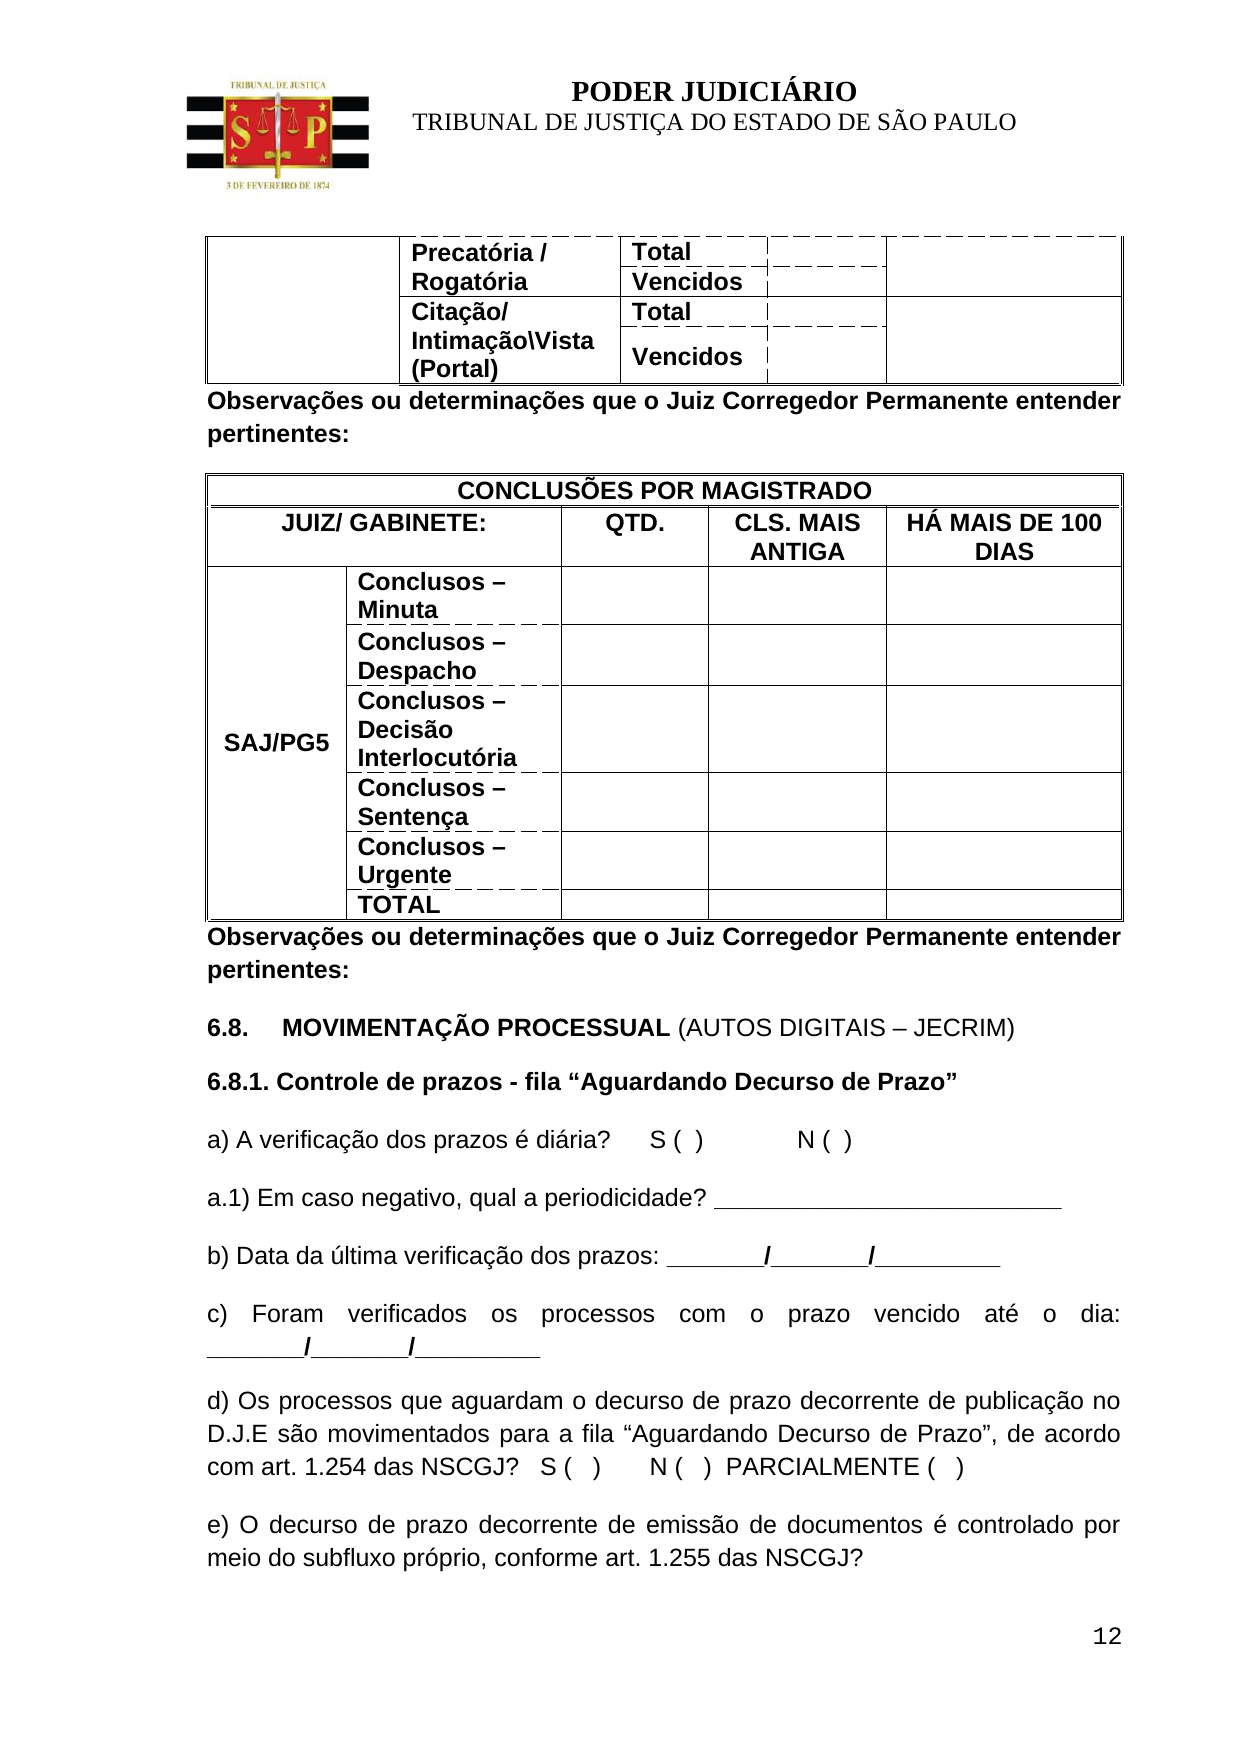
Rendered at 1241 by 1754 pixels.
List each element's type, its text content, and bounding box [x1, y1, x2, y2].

table_cell [709, 773, 886, 831]
table_cell Conclusos – Sentença [347, 772, 561, 831]
table_cell [709, 890, 886, 919]
table_cell [887, 773, 1121, 831]
text 6.8.1. Controle de prazos - fila “Aguardando Decurso de Prazo” [207, 1067, 1122, 1096]
table_cell [562, 773, 708, 831]
picture [173, 71, 382, 200]
table_cell [709, 625, 886, 685]
text a.1) Em caso negativo, qual a periodicidade? _________________________ [207, 1183, 1122, 1212]
table_cell Total [621, 297, 768, 326]
table_cell TOTAL [347, 889, 561, 919]
table_cell [768, 266, 886, 296]
table_header CONCLUSÕES POR MAGISTRADO [208, 476, 1121, 505]
table_cell Conclusos – Decisão Interlocutória [347, 685, 561, 772]
table_cell [709, 567, 886, 624]
text c) Foram verificados os processos com o prazo vencido até o dia: _______/_______/_________ [207, 1299, 1122, 1361]
table_cell [562, 567, 708, 624]
table_cell Vencidos [621, 326, 768, 383]
table_cell [768, 326, 886, 383]
table_cell Citação/ Intimação\Vista (Portal) [400, 297, 620, 383]
table_cell Conclusos – Minuta [347, 567, 561, 624]
text e) O decurso de prazo decorrente de emissão de documentos é controlado por meio do subfluxo próprio, conforme art. 1.255 das NSCGJ? [207, 1510, 1122, 1572]
table_cell HÁ MAIS DE 100 DIAS [887, 505, 1122, 566]
table_cell [887, 832, 1121, 889]
table_cell QTD. [562, 508, 708, 566]
table_cell [887, 625, 1121, 685]
table_cell Total [621, 236, 768, 266]
table_cell [562, 890, 708, 919]
table_cell [562, 832, 708, 889]
table_cell Vencidos [621, 266, 768, 296]
table_cell [887, 567, 1121, 624]
table_cell [709, 686, 886, 772]
table_cell Conclusos – Urgente [347, 831, 561, 889]
table_cell JUIZ/ GABINETE: [207, 505, 561, 566]
table_cell [768, 297, 886, 326]
table_cell [887, 236, 1121, 296]
table_cell [709, 832, 886, 889]
table_cell SAJ/PG5 [208, 567, 346, 919]
table_cell Precatória / Rogatória [400, 236, 620, 296]
text Observações ou determinações que o Juiz Corregedor Permanente entender pertinentes: [207, 386, 1122, 448]
list MOVIMENTAÇÃO PROCESSUAL (AUTOS DIGITAIS – JECRIM) [207, 1013, 1122, 1042]
text b) Data da última verificação dos prazos: _______/_______/_________ [207, 1241, 1122, 1270]
table_cell [562, 686, 708, 772]
table_cell CLS. MAIS ANTIGA [709, 508, 886, 566]
text d) Os processos que aguardam o decurso de prazo decorrente de publicação no D.J.E são movimentados para a fila “Aguardando Decurso de Prazo”, de acordo com art. 1.254 das NSCGJ? S ( ) N ( ) PARCIALMENTE ( ) [207, 1386, 1122, 1481]
table_cell [887, 686, 1121, 772]
table_cell [562, 625, 708, 685]
table_cell [887, 890, 1121, 919]
table_cell Conclusos – Despacho [347, 624, 561, 685]
table_cell [887, 297, 1121, 383]
table_cell [768, 236, 886, 266]
text Observações ou determinações que o Juiz Corregedor Permanente entender pertinentes: [207, 922, 1122, 984]
text a) A verificação dos prazos é diária? S ( ) N ( ) [207, 1125, 1122, 1154]
